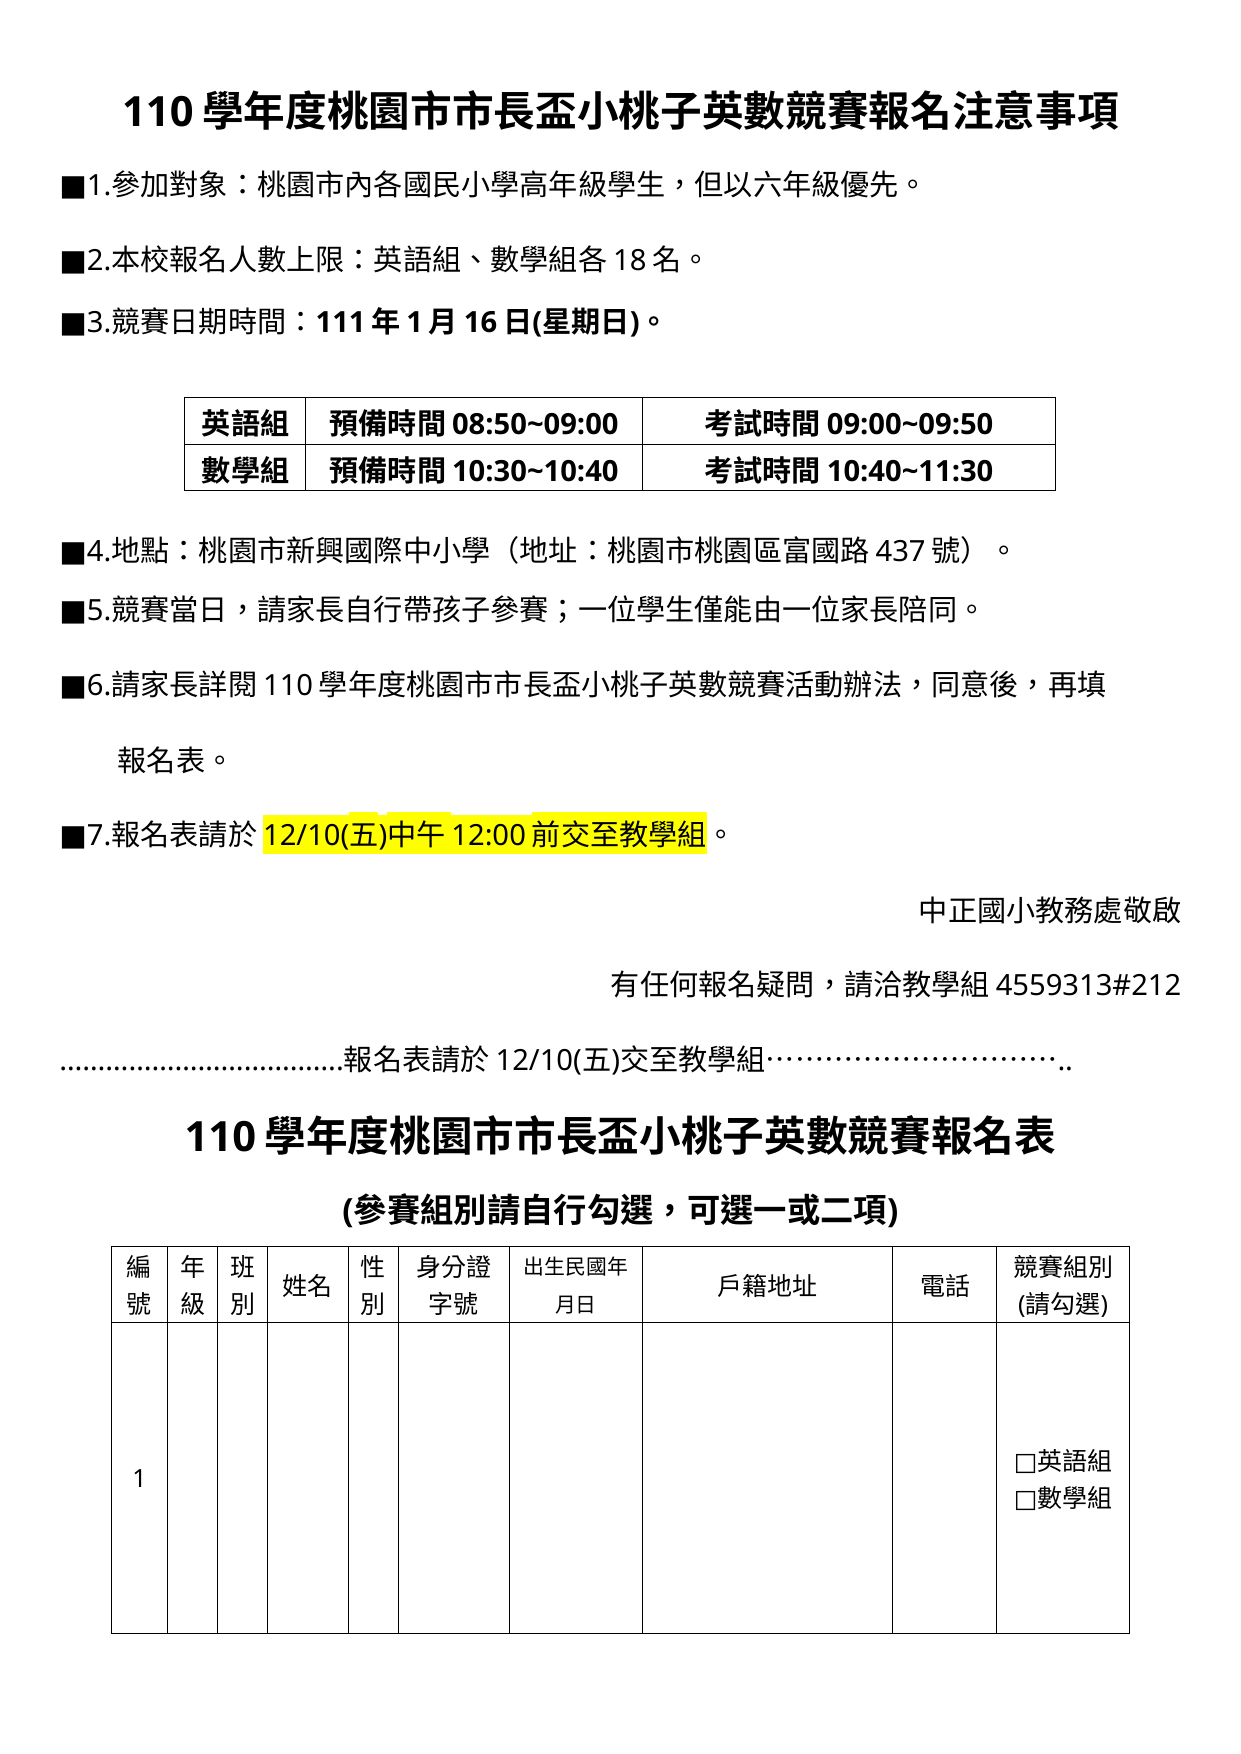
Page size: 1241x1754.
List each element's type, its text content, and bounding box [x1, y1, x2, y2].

text 報名表。 [59, 721, 1181, 796]
table_header 年級 [168, 1247, 217, 1322]
table_cell [168, 1323, 217, 1633]
table_cell 預備時間10:30~10:40 [306, 445, 642, 490]
table_cell [643, 1323, 892, 1633]
table_cell [218, 1323, 267, 1633]
table_header 身分證字號 [399, 1247, 509, 1322]
table_header 姓名 [268, 1247, 348, 1322]
table_header 英語組 [185, 398, 305, 443]
table_cell [399, 1323, 509, 1633]
text ■2.本校報名人數上限：英語組、數學組各18名。 [59, 221, 1181, 296]
table_cell 考試時間10:40~11:30 [643, 445, 1055, 490]
text 110學年度桃園市市長盃小桃子英數競賽報名注意事項 [59, 71, 1181, 146]
table_cell [893, 1323, 996, 1633]
table_header 戶籍地址 [643, 1247, 892, 1322]
text ……………………………….報名表請於12/10(五)交至教學組………………………….. [59, 1021, 1181, 1096]
table_header 班別 [218, 1247, 267, 1322]
table_cell [510, 1323, 642, 1633]
text ■5.競賽當日，請家長自行帶孩子參賽；一位學生僅能由一位家長陪同。 [59, 571, 1181, 646]
table_header 電話 [893, 1247, 996, 1322]
text ■7.報名表請於12/10(五)中午12:00前交至教學組。 [59, 796, 1181, 871]
text ■6.請家長詳閱110學年度桃園市市長盃小桃子英數競賽活動辦法，同意後，再填 [59, 646, 1181, 721]
text ■1.參加對象：桃園市內各國民小學高年級學生，但以六年級優先。 [59, 146, 1181, 221]
table_header 考試時間09:00~09:50 [643, 398, 1055, 443]
table_header 預備時間08:50~09:00 [306, 398, 642, 443]
table_cell 1 [112, 1323, 167, 1633]
table_cell □英語組 □數學組 [997, 1323, 1129, 1633]
text (參賽組別請自行勾選，可選一或二項) [59, 1171, 1181, 1246]
table_header 編號 [112, 1247, 167, 1322]
table_header 競賽組別(請勾選) [997, 1247, 1129, 1322]
text ■3.競賽日期時間：111年1月16日(星期日)。 [59, 296, 1181, 342]
table_header 出生民國年月日 [510, 1247, 642, 1322]
text 有任何報名疑問，請洽教學組4559313#212 [59, 946, 1181, 1021]
text 中正國小教務處敬啟 [59, 871, 1181, 946]
text ■4.地點：桃園市新興國際中小學（地址：桃園市桃園區富國路437號）。 [59, 525, 1181, 571]
table_cell [268, 1323, 348, 1633]
text 110學年度桃園市市長盃小桃子英數競賽報名表 [59, 1096, 1181, 1171]
table_cell 數學組 [185, 445, 305, 490]
table_cell [349, 1323, 398, 1633]
table_header 性別 [349, 1247, 398, 1322]
